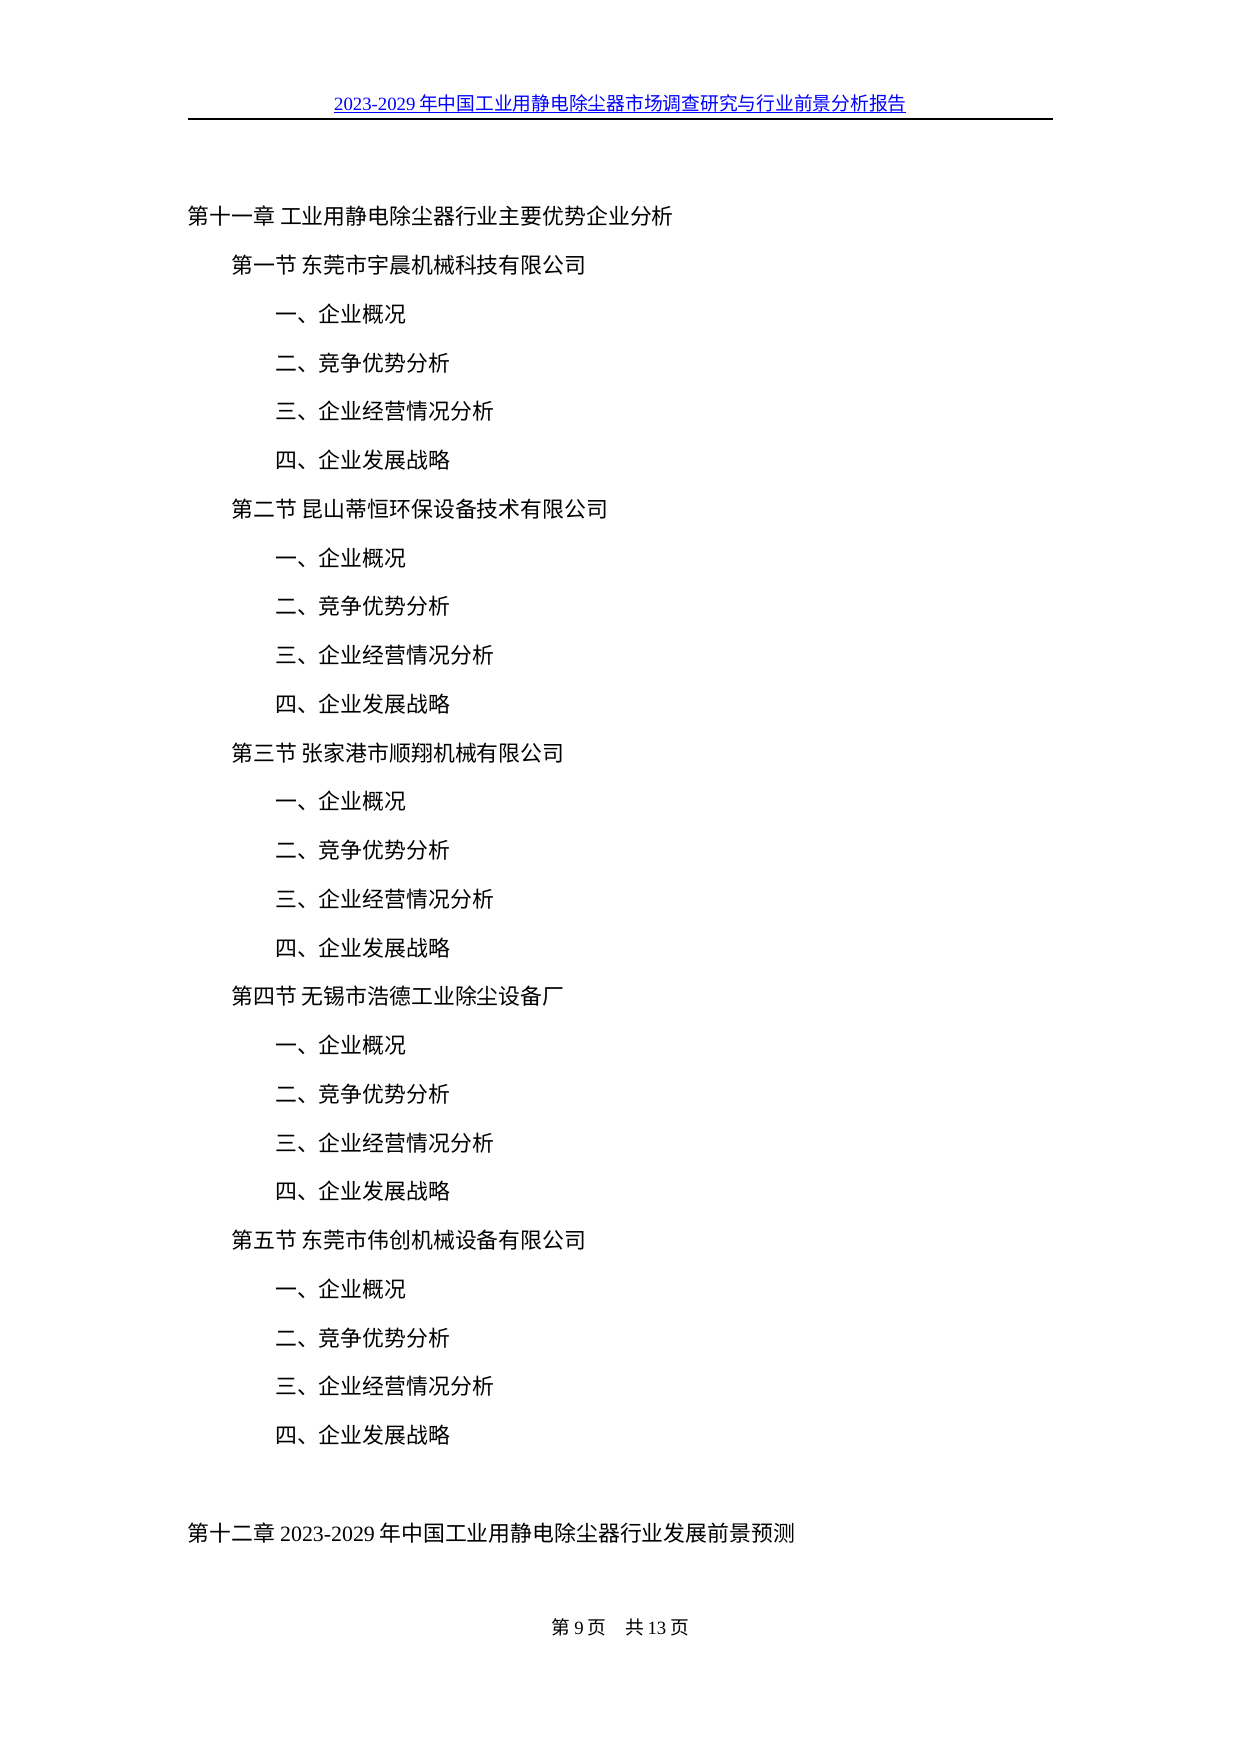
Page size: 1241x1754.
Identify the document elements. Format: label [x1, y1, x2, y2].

text [187, 150, 1053, 1548]
